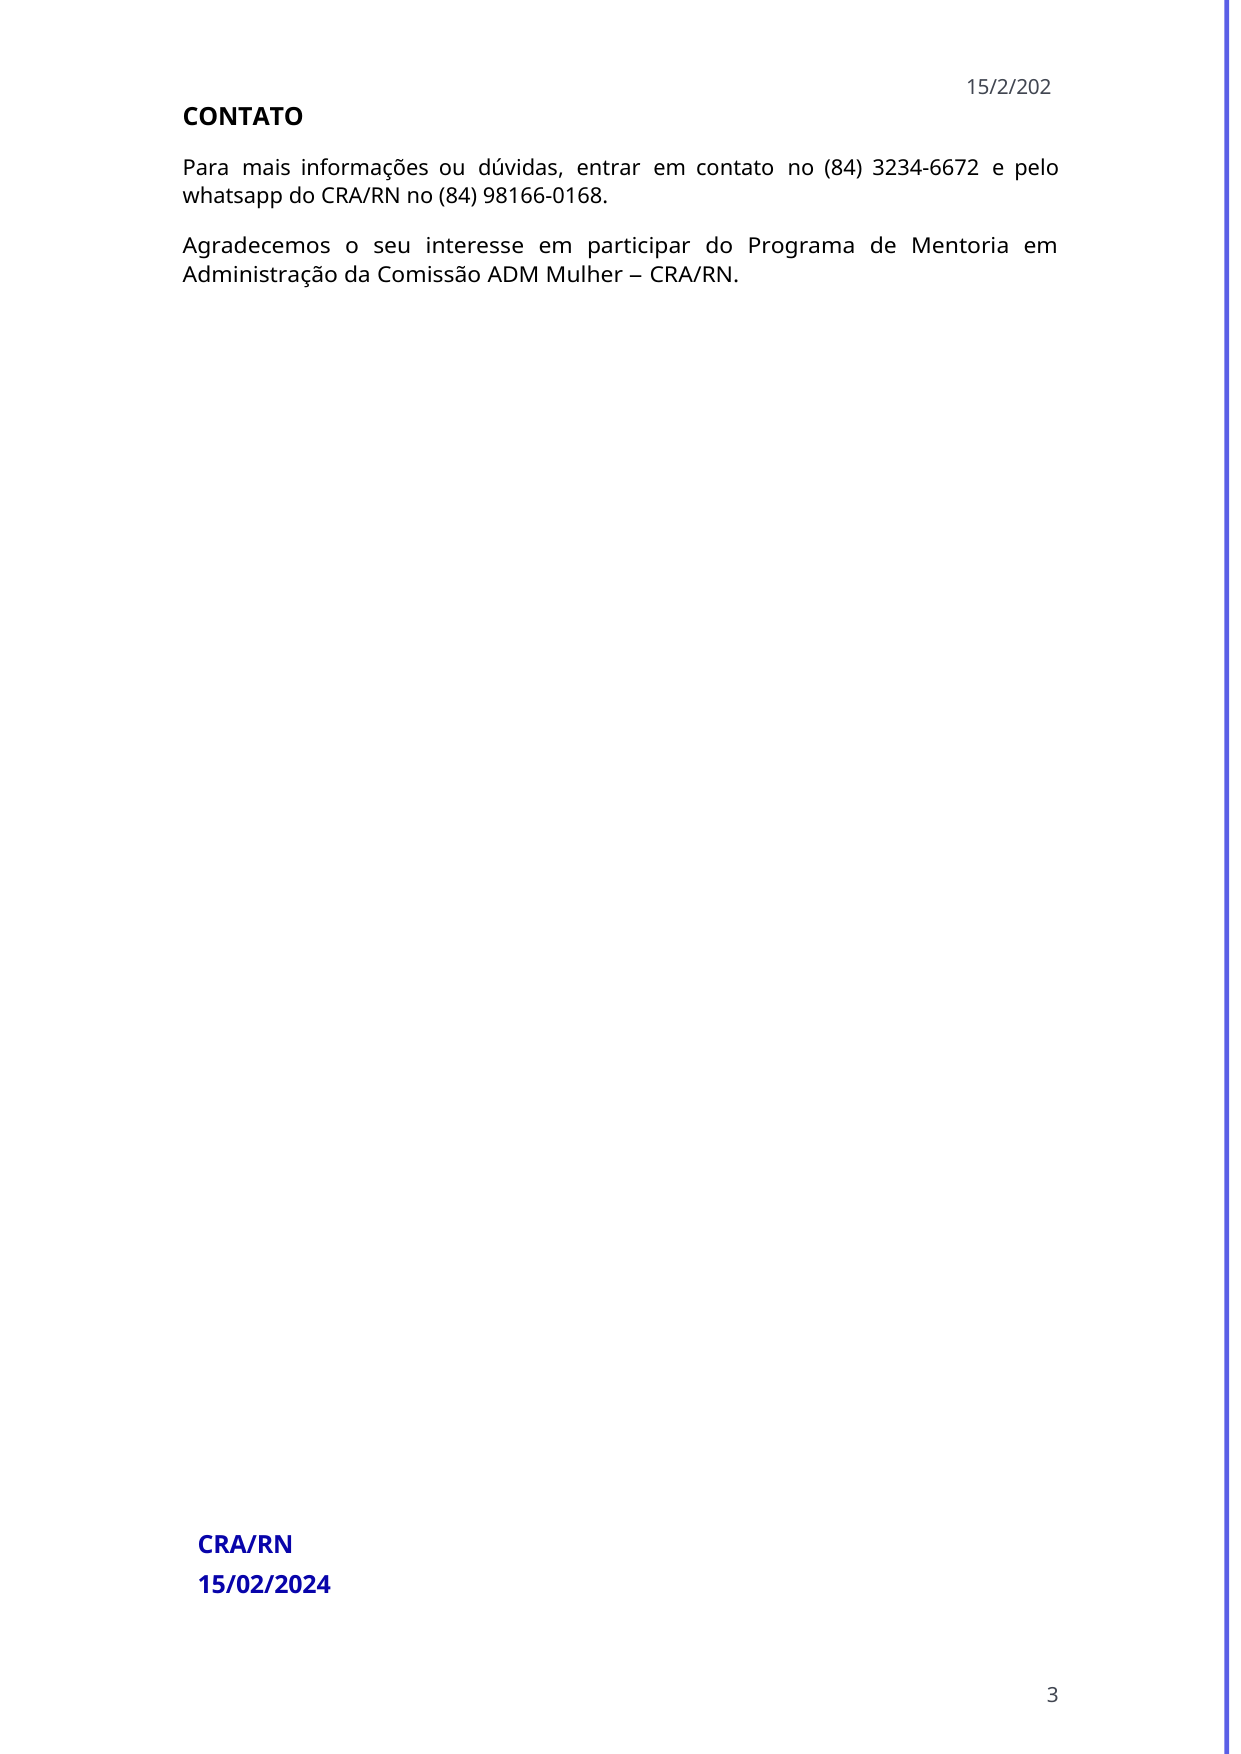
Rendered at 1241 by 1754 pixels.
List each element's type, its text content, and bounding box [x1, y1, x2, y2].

text Para mais informações ou dúvidas, entrar em contato no (84) 3234-6672 e pelo whatsapp do CRA/RN no (84) 98166-0168. [182, 152, 1069, 210]
text CONTATO [182, 98, 1069, 132]
text Agradecemos o seu interesse em participar do Programa de Mentoria em Administração da Comissão ADM Mulher – CRA/RN. [182, 230, 1069, 289]
text CRA/RN 15/02/2024 [197, 1527, 427, 1600]
